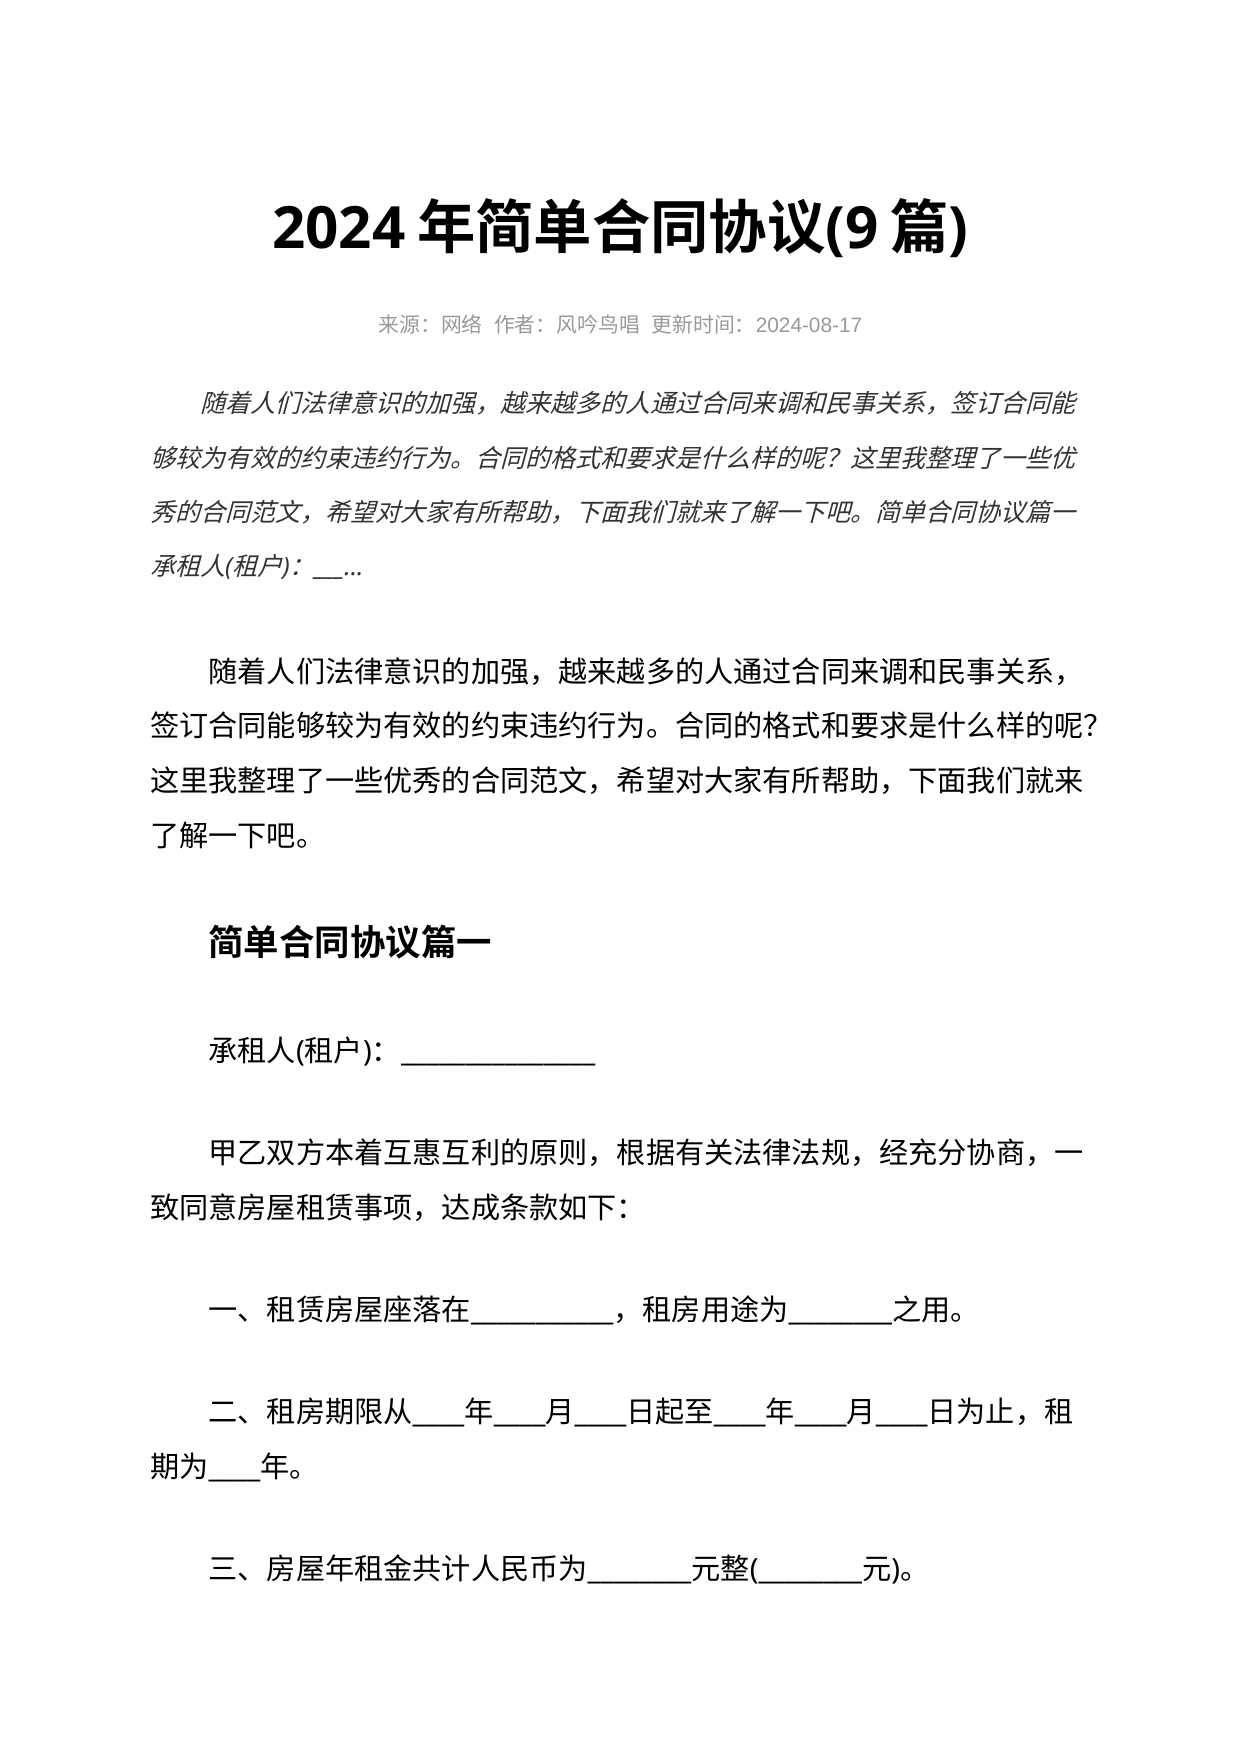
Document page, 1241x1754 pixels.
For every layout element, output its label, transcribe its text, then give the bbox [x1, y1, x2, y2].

text 随着人们法律意识的加强，越来越多的人通过合同来调和民事关系，签订合同能够较为有效的约束违约行为。合同的格式和要求是什么样的呢？这里我整理了一些优秀的合同范文，希望对大家有所帮助，下面我们就来了解一下吧。简单合同协议篇一承租人(租户)：___... [150, 384, 1090, 583]
text 随着人们法律意识的加强，越来越多的人通过合同来调和民事关系，签订合同能够较为有效的约束违约行为。合同的格式和要求是什么样的呢？这里我整理了一些优秀的合同范文，希望对大家有所帮助，下面我们就来了解一下吧。 [150, 648, 1090, 855]
text 二、租房期限从____年____月____日起至____年____月____日为止，租期为____年。 [150, 1389, 1090, 1486]
text 一、租赁房屋座落在___________，租房用途为________之用。 [150, 1287, 1090, 1329]
text 承租人(租户)：_______________ [150, 1028, 1090, 1070]
subtitle 2024年简单合同协议(9篇) [150, 181, 1090, 266]
text 三、房屋年租金共计人民币为________元整(________元)。 [150, 1546, 1090, 1588]
text 甲乙双方本着互惠互利的原则，根据有关法律法规，经充分协商，一致同意房屋租赁事项，达成条款如下： [150, 1130, 1090, 1227]
text 来源：网络 作者：风吟鸟唱 更新时间：2024-08-17 [150, 313, 1090, 337]
text 简单合同协议篇一 [150, 914, 1090, 966]
